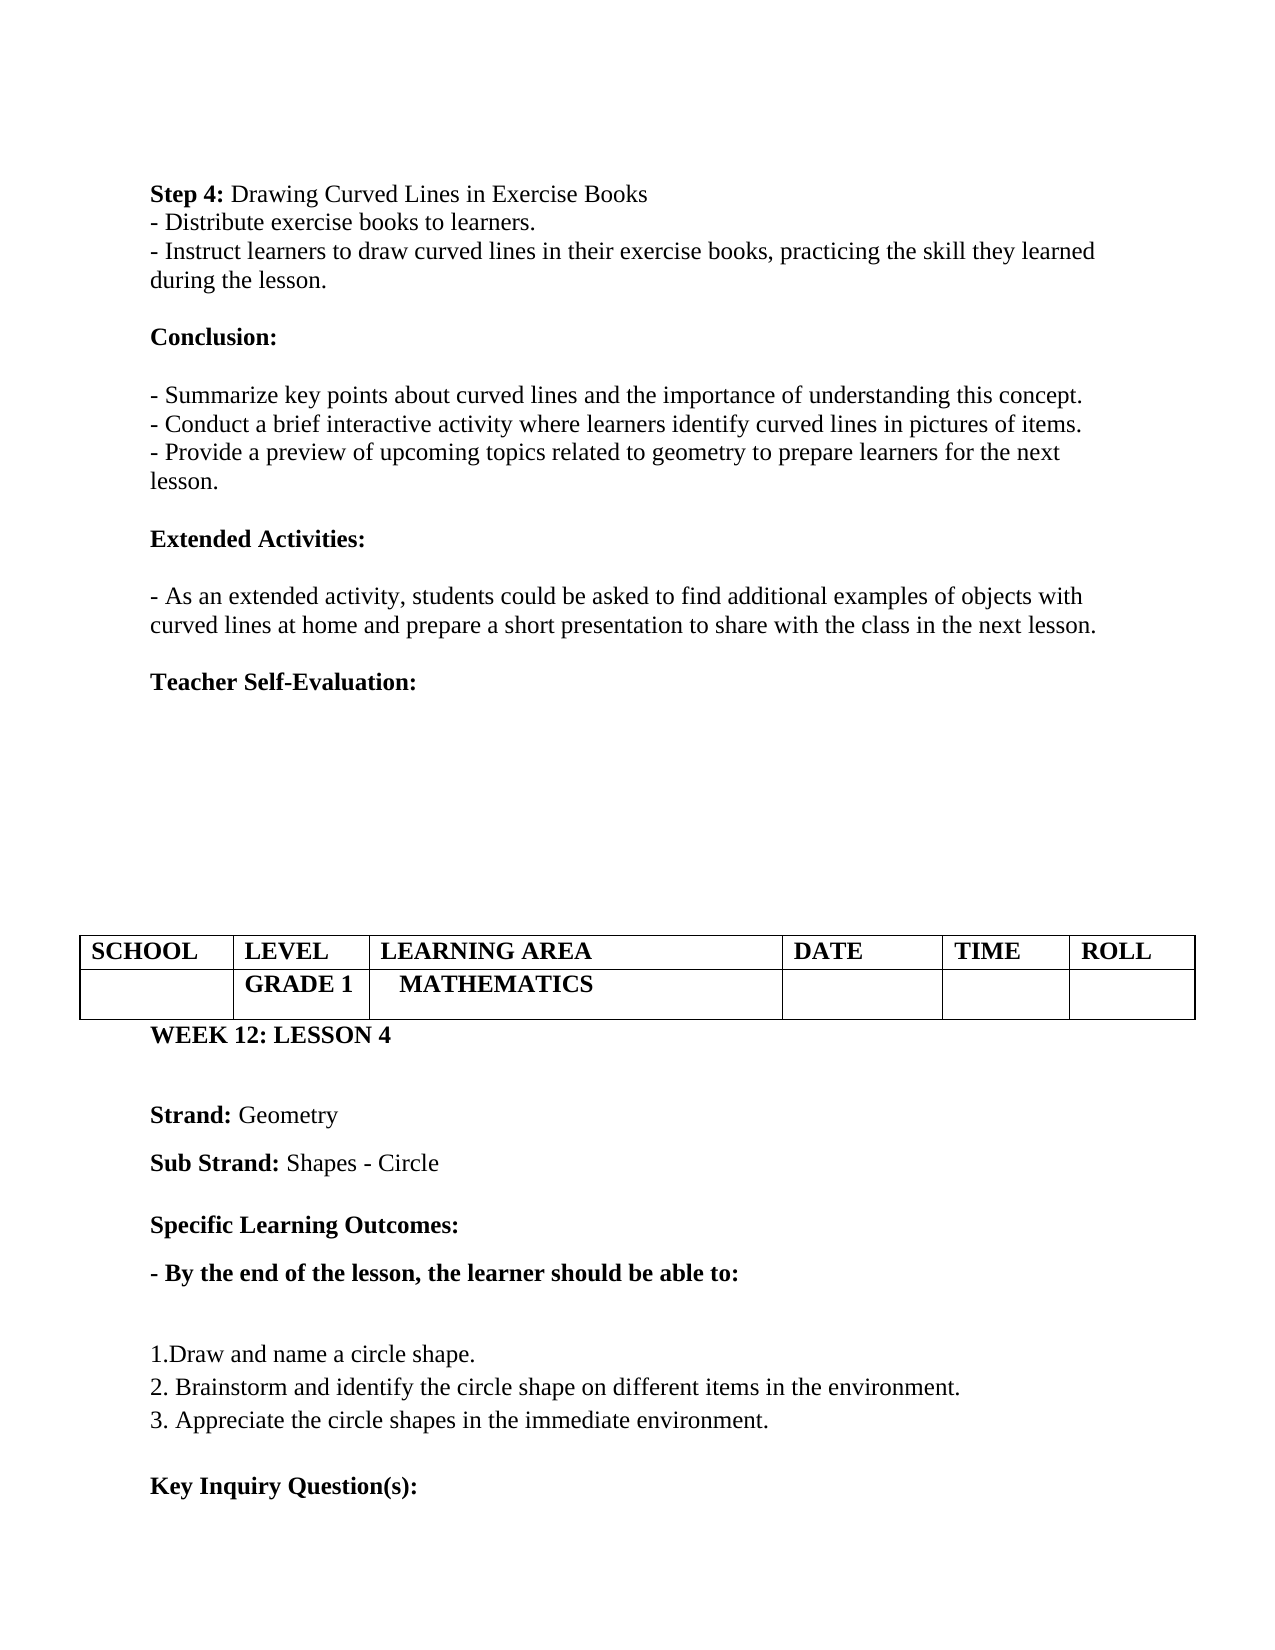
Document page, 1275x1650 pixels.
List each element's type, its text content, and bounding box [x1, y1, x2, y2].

table_header ROLL [1070, 936, 1194, 968]
table_header TIME [943, 936, 1069, 968]
table_cell [81, 970, 233, 1019]
text Strand: Geometry [150, 1069, 1125, 1129]
text Sub Strand: Shapes - Circle Specific Learning Outcomes: [150, 1148, 1125, 1239]
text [150, 150, 1125, 351]
table_cell [943, 970, 1069, 1019]
text - Summarize key points about curved lines and the importance of understanding this concept. - Conduct a brief interactive activity where learners identify curved lines in pictures of items. - Provide a preview of upcoming topics related to geometry to prepare learners for the next lesson. Extended Activities: [150, 351, 1125, 552]
text - By the end of the lesson, the learner should be able to: [150, 1258, 1125, 1287]
table_header SCHOOL [81, 936, 233, 968]
table_header LEVEL [234, 936, 369, 968]
table_cell GRADE 1 [234, 970, 369, 1019]
table_cell [1070, 970, 1194, 1019]
text - As an extended activity, students could be asked to find additional examples of objects with curved lines at home and prepare a short presentation to share with the class in the next lesson. Teacher Self-Evaluation: [150, 552, 1125, 696]
table_header LEARNING AREA [370, 936, 782, 968]
table_cell [783, 970, 942, 1019]
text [150, 1306, 1125, 1499]
table_header DATE [783, 936, 942, 968]
table_cell MATHEMATICS [370, 970, 782, 1019]
text WEEK 12: LESSON 4 [150, 1020, 1125, 1048]
